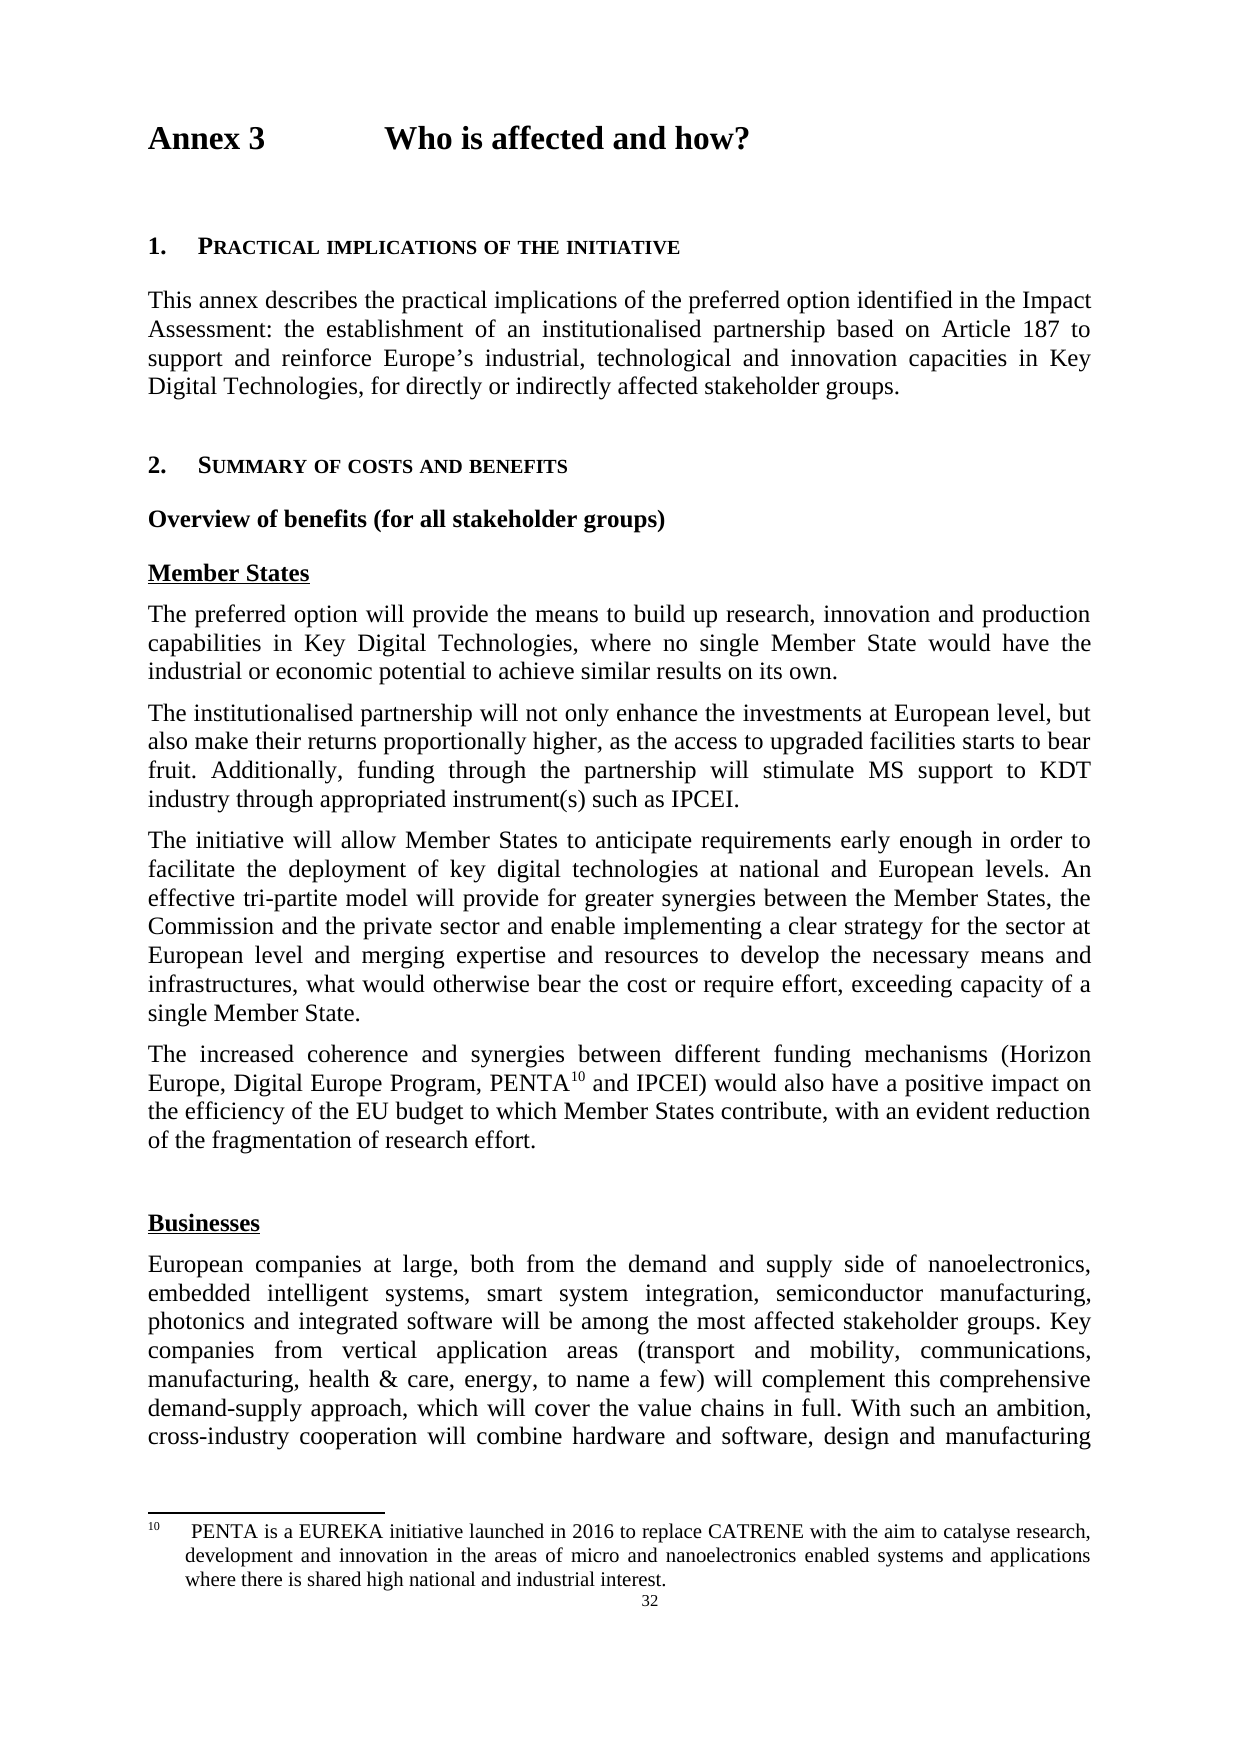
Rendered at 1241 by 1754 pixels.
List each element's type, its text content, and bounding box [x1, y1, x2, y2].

text Businesses [148, 1208, 1092, 1236]
subtitle Practical implications of the initiative [148, 231, 1092, 260]
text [148, 1249, 1092, 1450]
text Overview of benefits (for all stakeholder groups) [148, 504, 1092, 533]
title Annex 3 Who is affected and how? [148, 118, 1092, 156]
text The initiative will allow Member States to anticipate requirements early enough in order to facilitate the deployment of key digital technologies at national and European levels. An effective tri-partite model will provide for greater synergies between the Member States, the Commission and the private sector and enable implementing a clear strategy for the sector at European level and merging expertise and resources to develop the necessary means and infrastructures, what would otherwise bear the cost or require effort, exceeding capacity of a single Member State. [148, 825, 1092, 1026]
text The institutionalised partnership will not only enhance the investments at European level, but also make their returns proportionally higher, as the access to upgraded facilities starts to bear fruit. Additionally, funding through the partnership will stimulate MS support to KDT industry through appropriated instrument(s) such as IPCEI. [148, 698, 1092, 813]
text The increased coherence and synergies between different funding mechanisms (Horizon Europe, Digital Europe Program, PENTA and IPCEI) would also have a positive impact on the efficiency of the EU budget to which Member States contribute, with an evident reduction of the fragmentation of research effort. [148, 1039, 1092, 1154]
text The preferred option will provide the means to build up research, innovation and production capabilities in Key Digital Technologies, where no single Member State would have the industrial or economic potential to achieve similar results on its own. [148, 599, 1092, 685]
subtitle Summary of costs and benefits [148, 450, 1092, 479]
text This annex describes the practical implications of the preferred option identified in the Impact Assessment: the establishment of an institutionalised partnership based on Article 187 to support and reinforce Europe’s industrial, technological and innovation capacities in Key Digital Technologies, for directly or indirectly affected stakeholder groups. [148, 285, 1092, 400]
text Member States [148, 558, 1092, 586]
